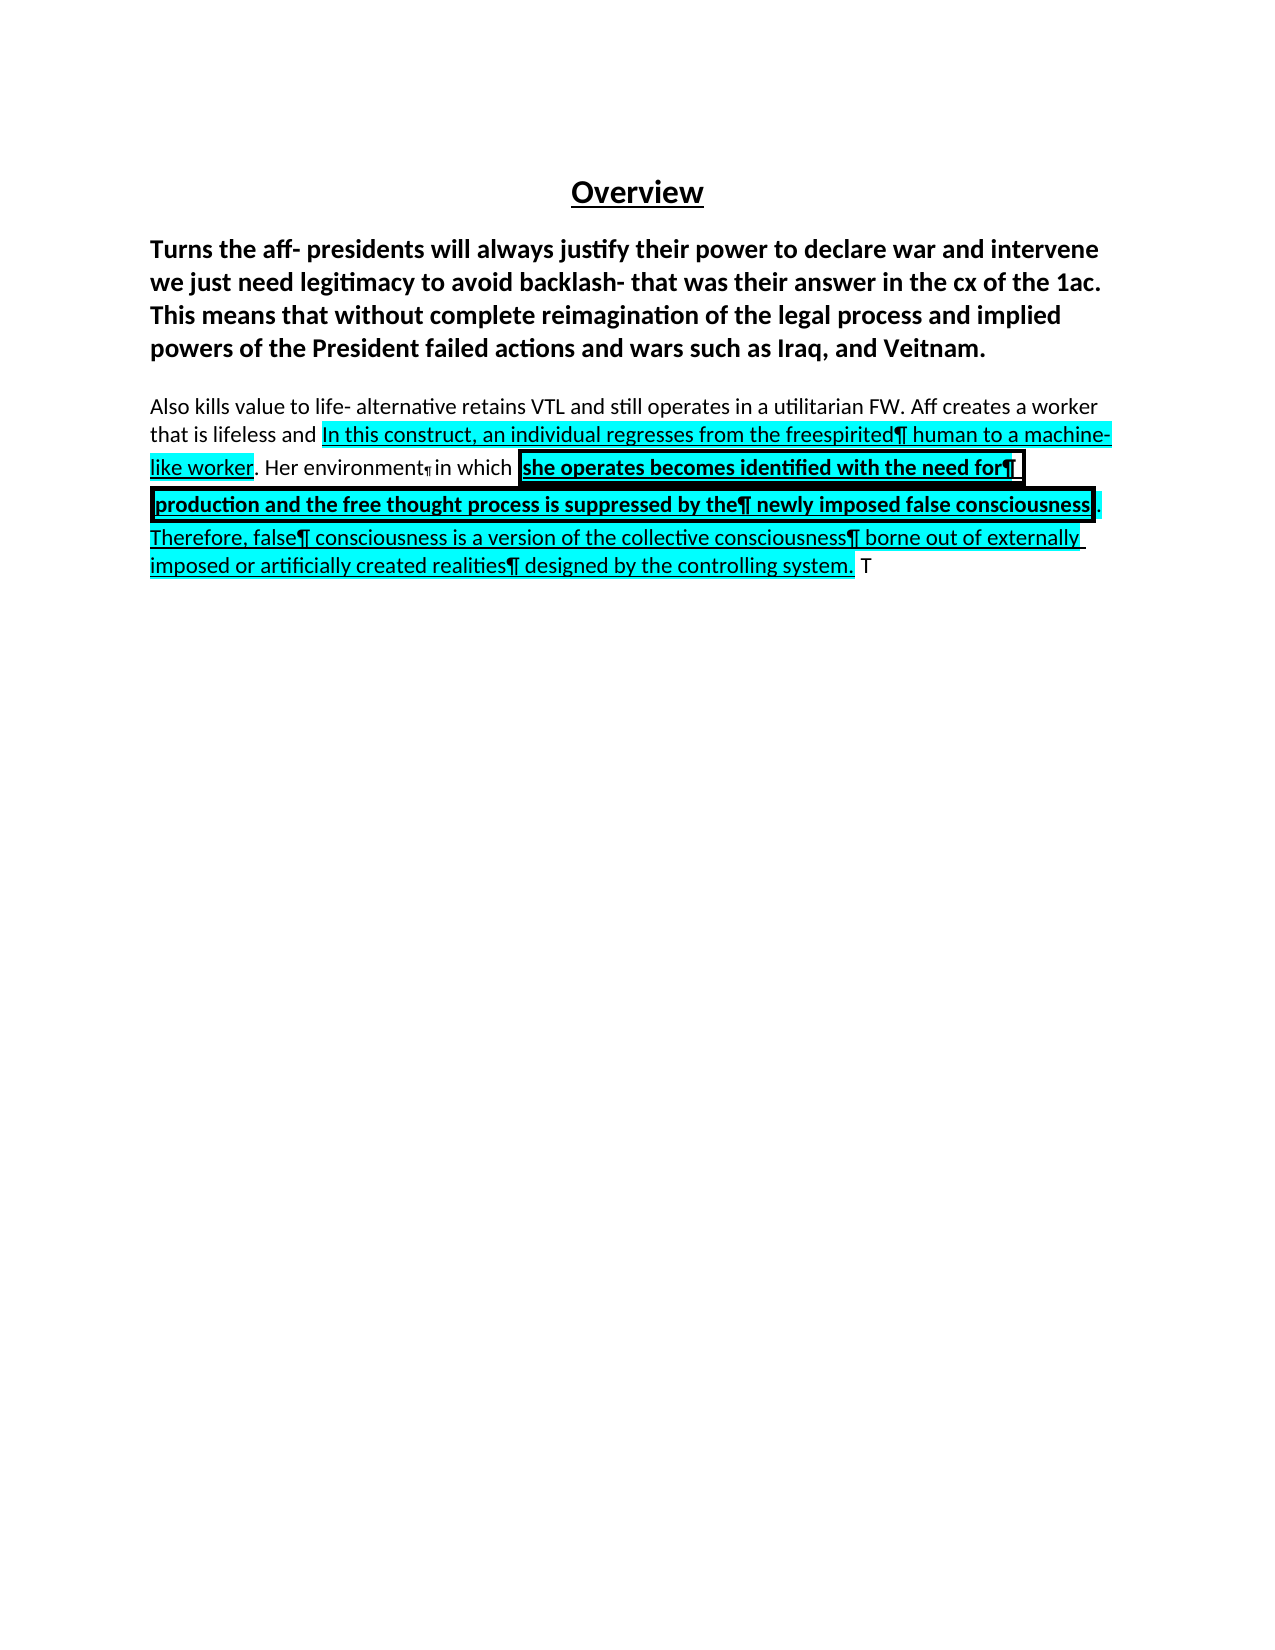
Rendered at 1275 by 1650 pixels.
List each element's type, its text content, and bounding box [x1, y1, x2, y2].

subtitle Overview [150, 171, 1125, 212]
subtitle Turns the aff- presidents will always justify their power to declare war and intervene we just need legitimacy to avoid backlash- that was their answer in the cx of the 1ac. This means that without complete reimagination of the legal process and implied powers of the President failed actions and wars such as Iraq, and Veitnam. [150, 232, 1125, 364]
text Also kills value to life- alternative retains VTL and still operates in a utilitarian FW. Aff creates a worker that is lifeless and In this construct, an individual regresses from the freespirited¶ human to a machine-like worker. Her environment¶ in which she operates becomes identified with the need for¶ production and the free thought process is suppressed by the¶ newly imposed false consciousness. Therefore, false¶ consciousness is a version of the collective consciousness¶ borne out of externally imposed or artificially created realities¶ designed by the controlling system. T [150, 392, 1125, 579]
